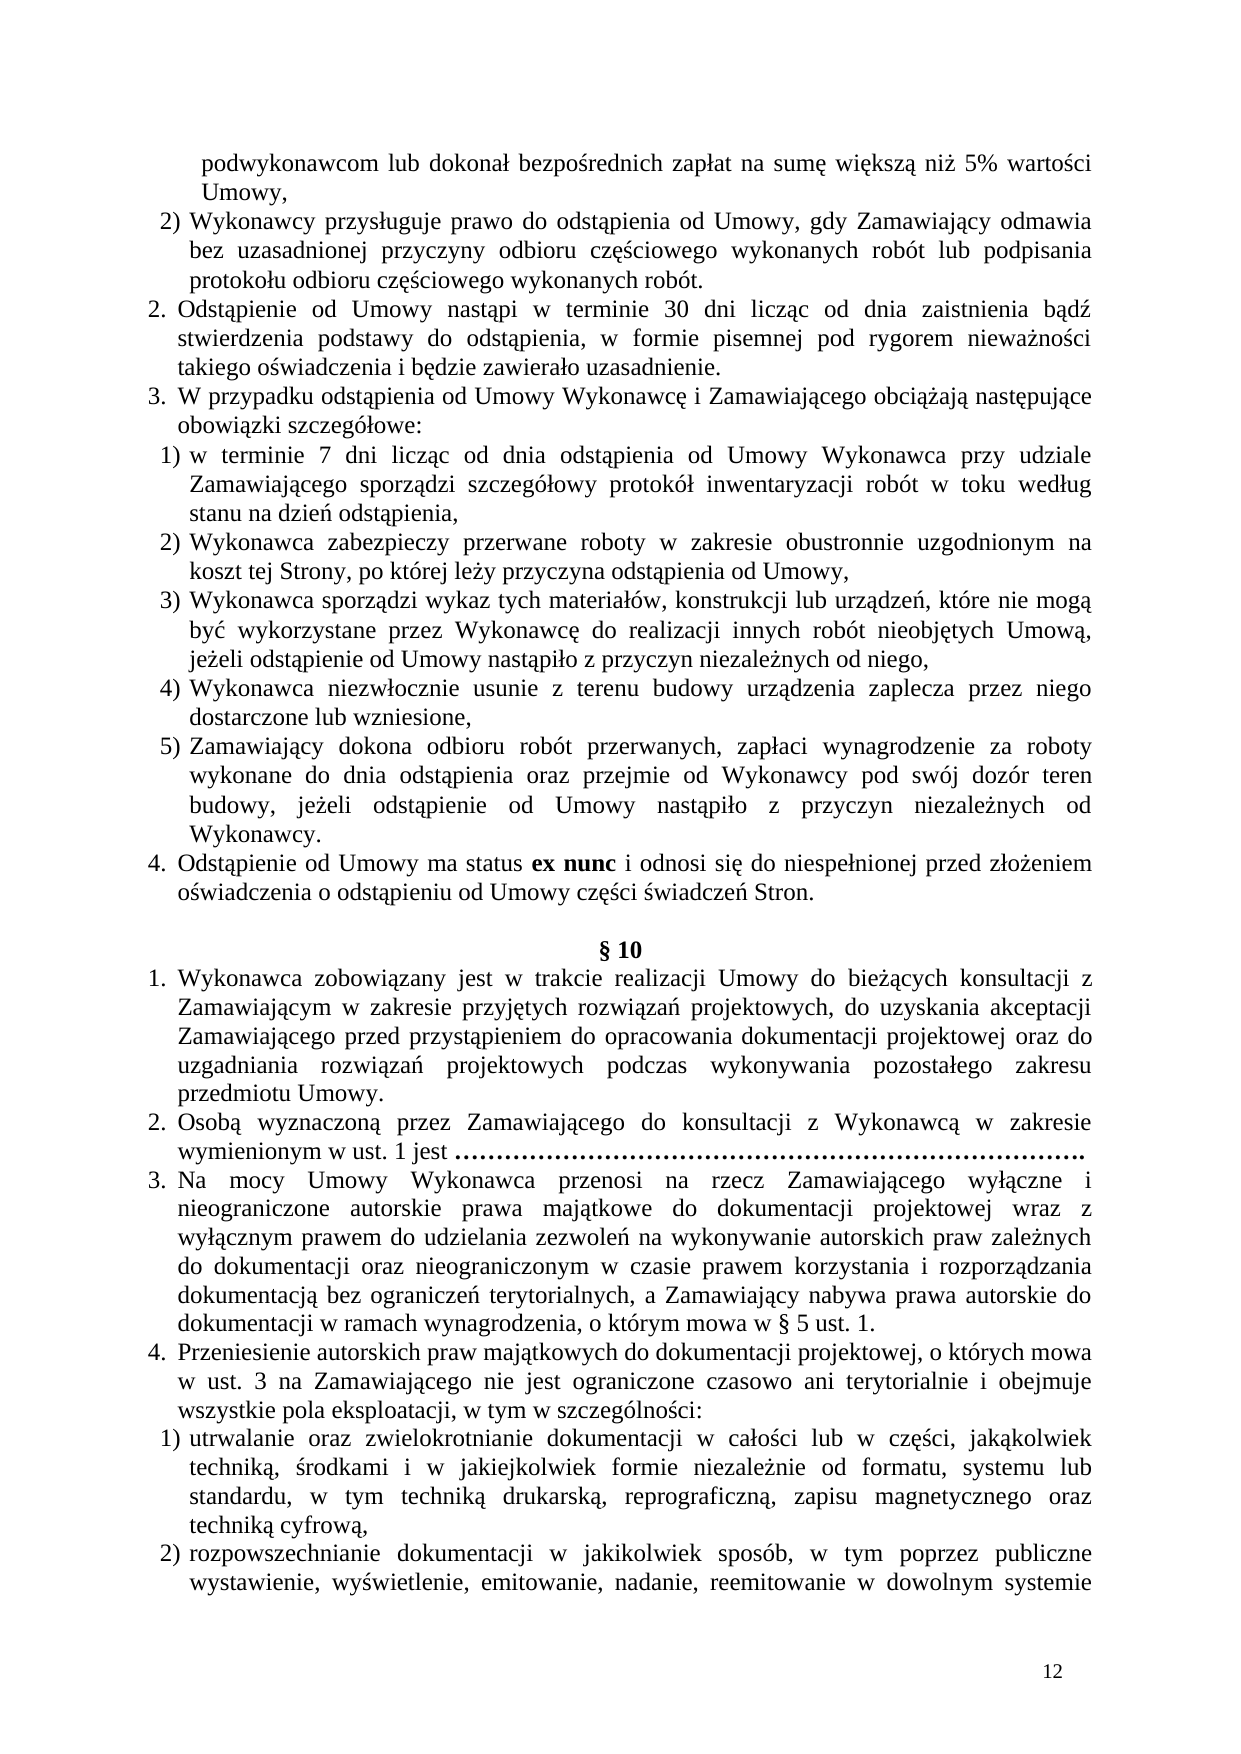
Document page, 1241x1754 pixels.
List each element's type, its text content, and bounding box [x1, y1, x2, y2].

list Przeniesienie autorskich praw majątkowych do dokumentacji projektowej, o których mowa w ust. 3 na Zamawiającego nie jest ograniczone czasowo ani terytorialnie i obejmuje wszystkie pola eksploatacji, w tym w szczególności: [148, 1337, 1092, 1423]
list w terminie 7 dni licząc od dnia odstąpienia od Umowy Wykonawca przy udziale Zamawiającego sporządzi szczegółowy protokół inwentaryzacji robót w toku według stanu na dzień odstąpienia, [159, 439, 1092, 527]
list Osobą wyznaczoną przez Zamawiającego do konsultacji z Wykonawcą w zakresie wymienionym w ust. 1 jest …………………………………………………………………. [148, 1107, 1092, 1165]
list Zamawiający dokona odbioru robót przerwanych, zapłaci wynagrodzenie za roboty wykonane do dnia odstąpienia oraz przejmie od Wykonawcy pod swój dozór teren budowy, jeżeli odstąpienie od Umowy nastąpiło z przyczyn niezależnych od Wykonawcy. [159, 731, 1092, 848]
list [159, 1538, 1092, 1596]
list Na mocy Umowy Wykonawca przenosi na rzecz Zamawiającego wyłączne i nieograniczone autorskie prawa majątkowe do dokumentacji projektowej wraz z wyłącznym prawem do udzielania zezwoleń na wykonywanie autorskich praw zależnych do dokumentacji oraz nieograniczonym w czasie prawem korzystania i rozporządzania dokumentacją bez ograniczeń terytorialnych, a Zamawiający nabywa prawa autorskie do dokumentacji w ramach wynagrodzenia, o którym mowa w § 5 ust. 1. [148, 1165, 1092, 1337]
list Wykonawca zobowiązany jest w trakcie realizacji Umowy do bieżących konsultacji z Zamawiającym w zakresie przyjętych rozwiązań projektowych, do uzyskania akceptacji Zamawiającego przed przystąpieniem do opracowania dokumentacji projektowej oraz do uzgadniania rozwiązań projektowych podczas wykonywania pozostałego zakresu przedmiotu Umowy. [148, 963, 1092, 1107]
list Wykonawca zabezpieczy przerwane roboty w zakresie obustronnie uzgodnionym na koszt tej Strony, po której leży przyczyna odstąpienia od Umowy, [159, 527, 1092, 585]
list Odstąpienie od Umowy nastąpi w terminie 30 dni licząc od dnia zaistnienia bądź stwierdzenia podstawy do odstąpienia, w formie pisemnej pod rygorem nieważności takiego oświadczenia i będzie zawierało uzasadnienie. [148, 293, 1092, 381]
list Wykonawca niezwłocznie usunie z terenu budowy urządzenia zaplecza przez niego dostarczone lub wzniesione, [159, 673, 1092, 731]
list Wykonawca sporządzi wykaz tych materiałów, konstrukcji lub urządzeń, które nie mogą być wykorzystane przez Wykonawcę do realizacji innych robót nieobjętych Umową, jeżeli odstąpienie od Umowy nastąpiło z przyczyn niezależnych od niego, [159, 585, 1092, 673]
list Wykonawcy przysługuje prawo do odstąpienia od Umowy, gdy Zamawiający odmawia bez uzasadnionej przyczyny odbioru częściowego wykonanych robót lub podpisania protokołu odbioru częściowego wykonanych robót. [159, 206, 1092, 293]
list utrwalanie oraz zwielokrotnianie dokumentacji w całości lub w części, jakąkolwiek techniką, środkami i w jakiejkolwiek formie niezależnie od formatu, systemu lub standardu, w tym techniką drukarską, reprograficzną, zapisu magnetycznego oraz techniką cyfrową, [159, 1423, 1092, 1538]
list W przypadku odstąpienia od Umowy Wykonawcę i Zamawiającego obciążają następujące obowiązki szczegółowe: [148, 381, 1092, 439]
text § 10 [148, 935, 1092, 963]
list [171, 148, 1092, 206]
list Odstąpienie od Umowy ma status ex nunc i odnosi się do niespełnionej przed złożeniem oświadczenia o odstąpieniu od Umowy części świadczeń Stron. [148, 848, 1092, 906]
